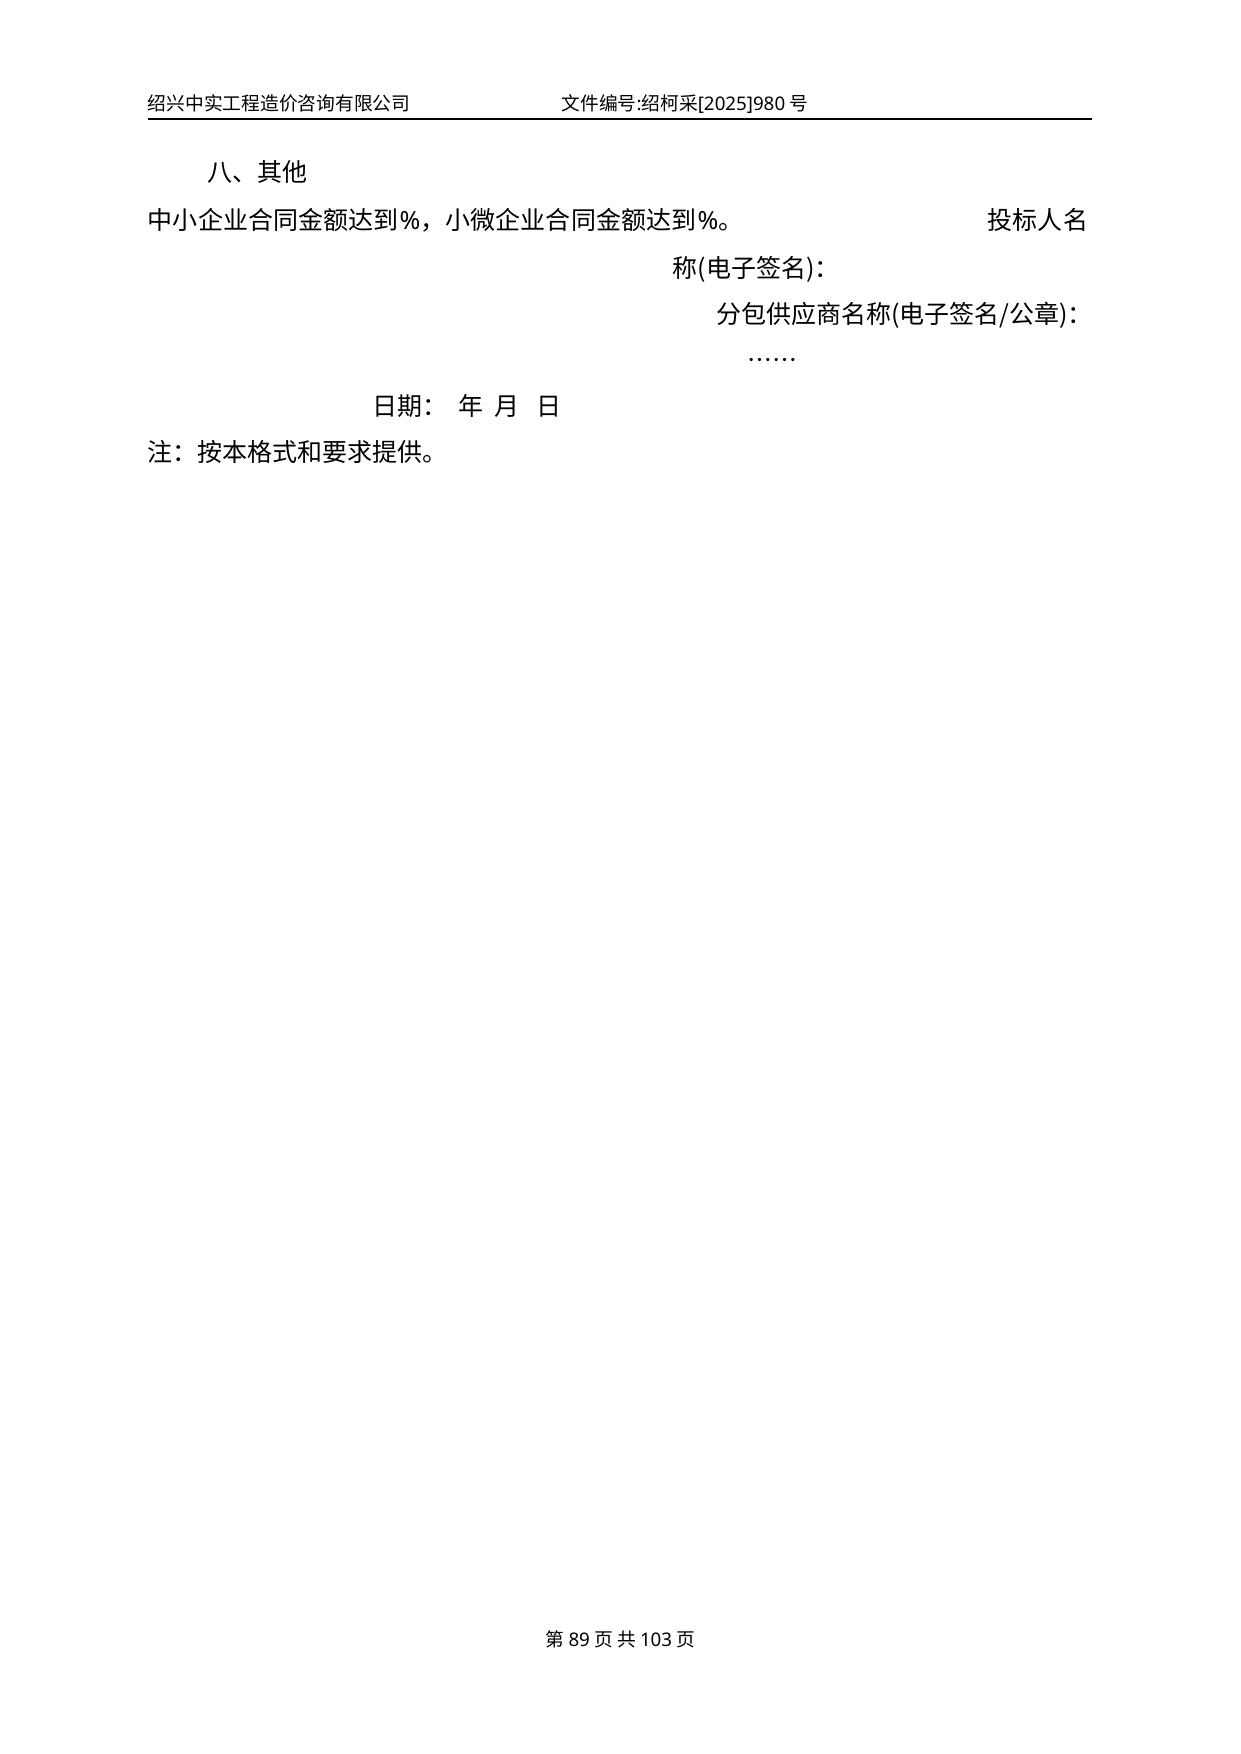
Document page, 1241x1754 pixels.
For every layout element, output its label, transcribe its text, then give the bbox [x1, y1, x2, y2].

text 八、其他 [148, 143, 1092, 191]
text 中小企业合同金额达到%，小微企业合同金额达到%。 投标人名称(电子签名)： [148, 191, 1092, 287]
text 日期： 年 月 日 [148, 378, 1092, 424]
text 注：按本格式和要求提供。 [148, 424, 1092, 470]
text 分包供应商名称(电子签名/公章)： [148, 287, 1092, 333]
text …… [148, 333, 1092, 378]
